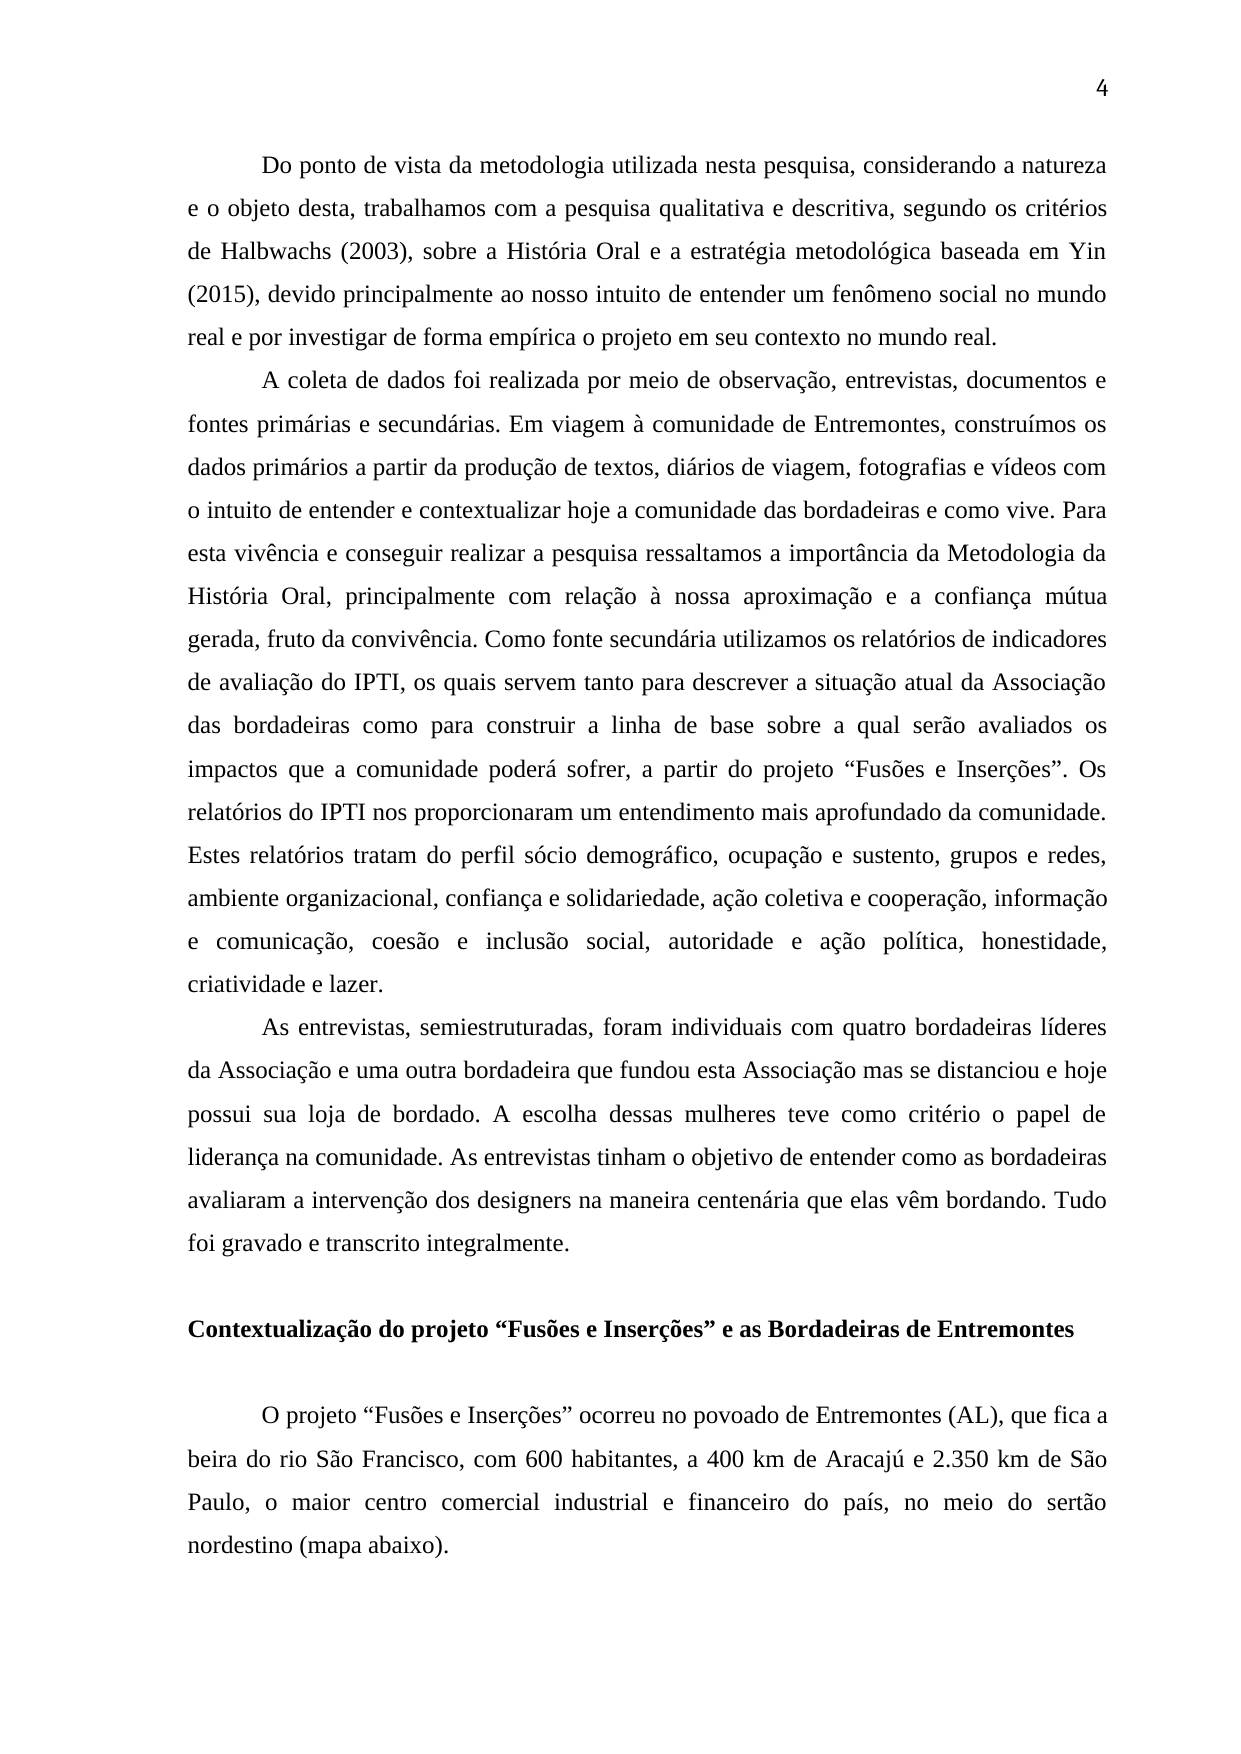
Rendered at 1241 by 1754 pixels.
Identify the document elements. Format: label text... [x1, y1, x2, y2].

text Contextualização do projeto “Fusões e Inserções” e as Bordadeiras de Entremontes [187, 1314, 1108, 1343]
text As entrevistas, semiestruturadas, foram individuais com quatro bordadeiras líderes da Associação e uma outra bordadeira que fundou esta Associação mas se distanciou e hoje possui sua loja de bordado. A escolha dessas mulheres teve como critério o papel de liderança na comunidade. As entrevistas tinham o objetivo de entender como as bordadeiras avaliaram a intervenção dos designers na maneira centenária que elas vêm bordando. Tudo foi gravado e transcrito integralmente. [187, 1012, 1108, 1257]
text Do ponto de vista da metodologia utilizada nesta pesquisa, considerando a natureza e o objeto desta, trabalhamos com a pesquisa qualitativa e descritiva, segundo os critérios de Halbwachs (2003), sobre a História Oral e a estratégia metodológica baseada em Yin (2015), devido principalmente ao nosso intuito de entender um fenômeno social no mundo real e por investigar de forma empírica o projeto em seu contexto no mundo real. [187, 150, 1108, 351]
text A coleta de dados foi realizada por meio de observação, entrevistas, documentos e fontes primárias e secundárias. Em viagem à comunidade de Entremontes, construímos os dados primários a partir da produção de textos, diários de viagem, fotografias e vídeos com o intuito de entender e contextualizar hoje a comunidade das bordadeiras e como vive. Para esta vivência e conseguir realizar a pesquisa ressaltamos a importância da Metodologia da História Oral, principalmente com relação à nossa aproximação e a confiança mútua gerada, fruto da convivência. Como fonte secundária utilizamos os relatórios de indicadores de avaliação do IPTI, os quais servem tanto para descrever a situação atual da Associação das bordadeiras como para construir a linha de base sobre a qual serão avaliados os impactos que a comunidade poderá sofrer, a partir do projeto “Fusões e Inserções”. Os relatórios do IPTI nos proporcionaram um entendimento mais aprofundado da comunidade. Estes relatórios tratam do perfil sócio demográfico, ocupação e sustento, grupos e redes, ambiente organizacional, confiança e solidariedade, ação coletiva e cooperação, informação e comunicação, coesão e inclusão social, autoridade e ação política, honestidade, criatividade e lazer. [187, 366, 1108, 998]
text O projeto “Fusões e Inserções” ocorreu no povoado de Entremontes (AL), que fica a beira do rio São Francisco, com 600 habitantes, a 400 km de Aracajú e 2.350 km de São Paulo, o maior centro comercial industrial e financeiro do país, no meio do sertão nordestino (mapa abaixo). [187, 1401, 1108, 1559]
